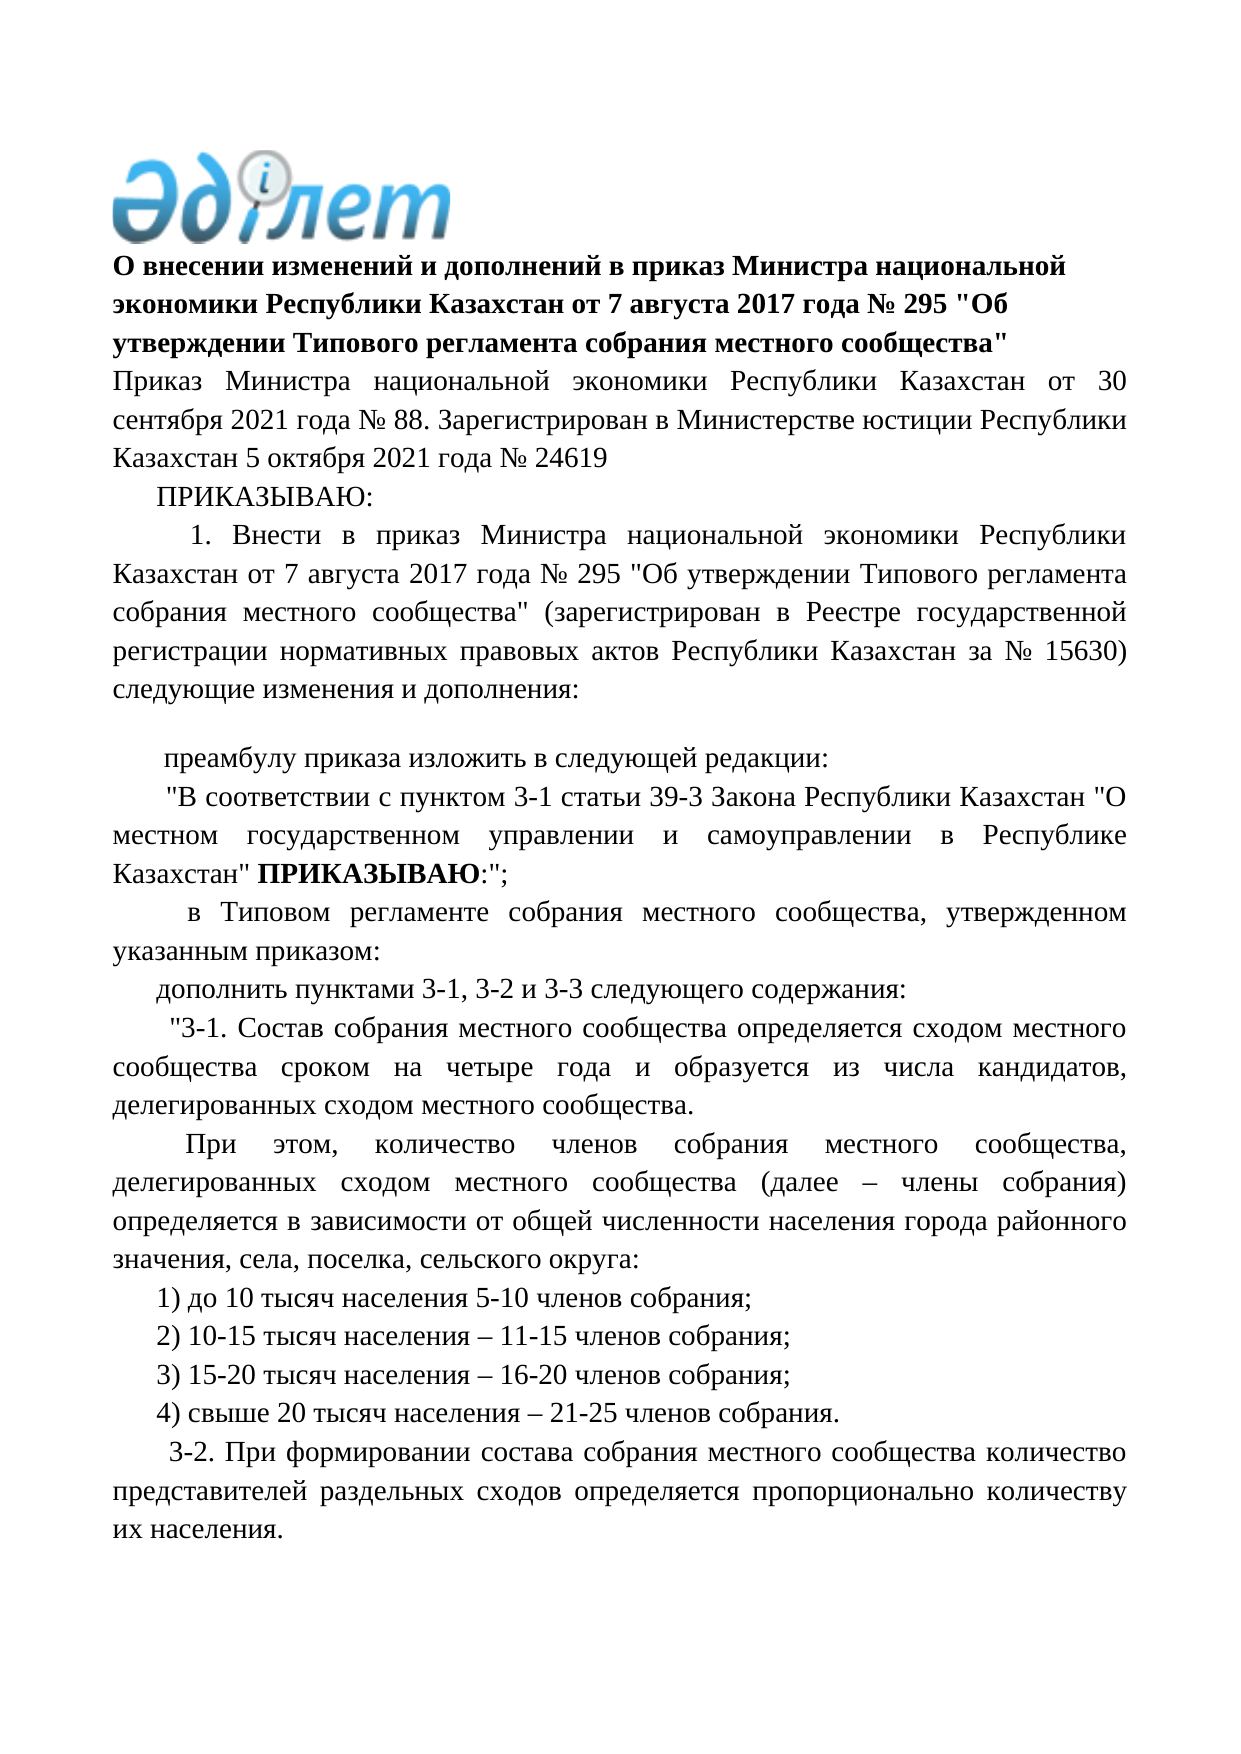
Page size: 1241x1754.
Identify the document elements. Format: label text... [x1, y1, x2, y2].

text 1) до 10 тысяч населения 5-10 членов собрания; [112, 1280, 1128, 1313]
text 3-2. При формировании состава собрания местного сообщества количество представителей раздельных сходов определяется пропорционально количеству их населения. [112, 1434, 1128, 1545]
text "3-1. Состав собрания местного сообщества определяется сходом местного сообщества сроком на четыре года и образуется из числа кандидатов, делегированных сходом местного сообщества. [112, 1010, 1128, 1121]
picture [112, 150, 451, 244]
text О внесении изменений и дополнений в приказ Министра национальной экономики Республики Казахстан от 7 августа 2017 года № 295 "Об утверждении Типового регламента собрания местного сообщества" [112, 248, 1128, 358]
text в Типовом регламенте собрания местного сообщества, утвержденном указанным приказом: [112, 894, 1128, 967]
text 3) 15-20 тысяч населения – 16-20 членов собрания; [112, 1357, 1128, 1391]
text преамбулу приказа изложить в следующей редакции: [112, 740, 1128, 774]
text 1. Внести в приказ Министра национальной экономики Республики Казахстан от 7 августа 2017 года № 295 "Об утверждении Типового регламента собрания местного сообщества" (зарегистрирован в Реестре государственной регистрации нормативных правовых актов Республики Казахстан за № 15630) следующие изменения и дополнения: [112, 517, 1128, 705]
text 2) 10-15 тысяч населения – 11-15 членов собрания; [112, 1318, 1128, 1352]
text дополнить пунктами 3-1, 3-2 и 3-3 следующего содержания: [112, 972, 1128, 1005]
text Приказ Министра национальной экономики Республики Казахстан от 30 сентября 2021 года № 88. Зарегистрирован в Министерстве юстиции Республики Казахстан 5 октября 2021 года № 24619 [112, 363, 1128, 474]
text 4) свыше 20 тысяч населения – 21-25 членов собрания. [112, 1396, 1128, 1429]
text ПРИКАЗЫВАЮ: [112, 479, 1128, 512]
text "В соответствии с пунктом 3-1 статьи 39-3 Закона Республики Казахстан "О местном государственном управлении и самоуправлении в Республике Казахстан" ПРИКАЗЫВАЮ:"; [112, 779, 1128, 889]
text При этом, количество членов собрания местного сообщества, делегированных сходом местного сообщества (далее – члены собрания) определяется в зависимости от общей численности населения города районного значения, села, поселка, сельского округа: [112, 1126, 1128, 1275]
